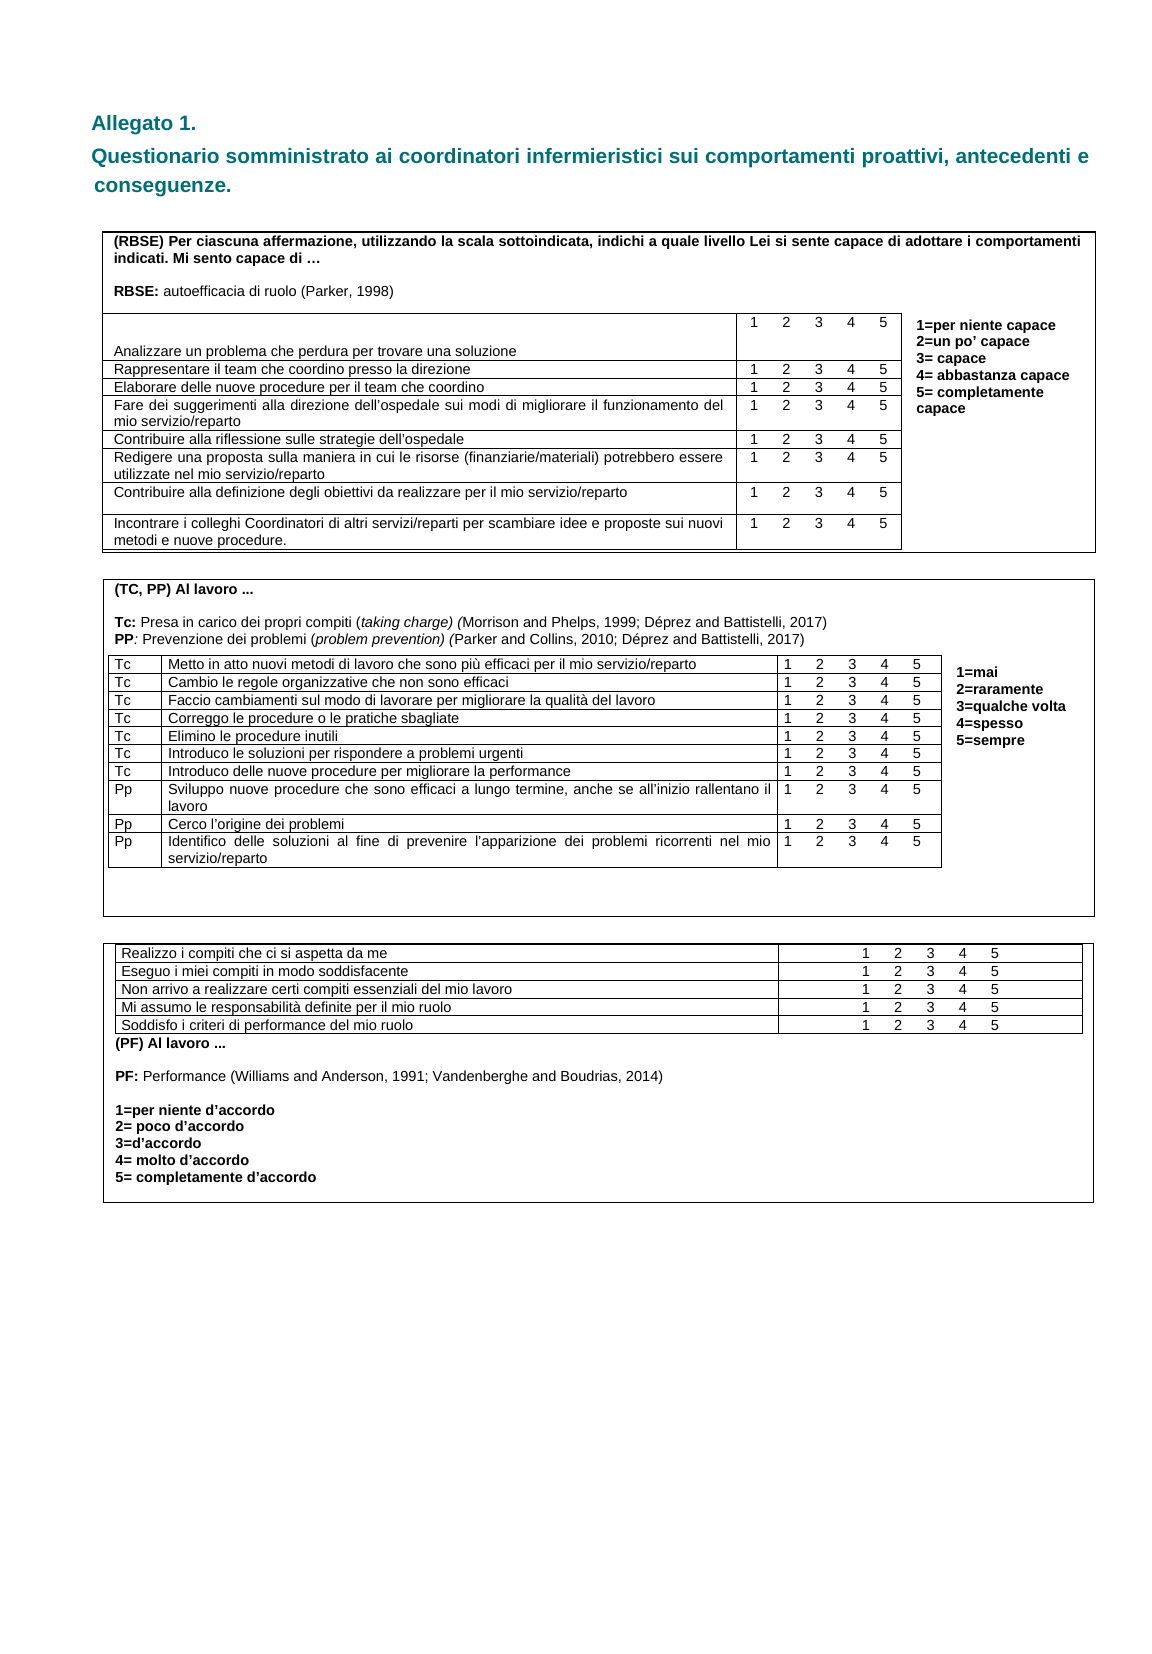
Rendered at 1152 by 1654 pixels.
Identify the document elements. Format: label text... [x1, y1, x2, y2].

table_header (PF) Al lavoro ... PF: Performance (Williams and Anderson, 1991; Vandenberghe and Boudrias, 2014) 1=per niente d’accordo 2= poco d’accordo 3=d’accordo 4= molto d’accordo 5= completamente d’accordo [104, 944, 1093, 1202]
table_header (TC, PP) Al lavoro ... Tc: Presa in carico dei propri compiti (taking charge) (Morrison and Phelps, 1999; Déprez and Battistelli, 2017) PP: Prevenzione dei problemi (problem prevention) (Parker and Collins, 2010; Déprez and Battistelli, 2017) 1=mai 2=raramente 3=qualche volta 4=spesso 5=sempre [104, 580, 1094, 916]
text Questionario somministrato ai coordinatori infermieristici sui comportamenti proattivi, antecedenti e conseguenze. [91, 144, 1091, 197]
text Allegato 1. [91, 111, 1091, 134]
table_header (RBSE) Per ciascuna affermazione, utilizzando la scala sottoindicata, indichi a quale livello Lei si sente capace di adottare i comportamenti indicati. Mi sento capace di … RBSE: autoefficacia di ruolo (Parker, 1998) 1=per niente capace 2=un po’ capace 3= capace 4= abbastanza capace 5= completamente capace [103, 233, 1095, 552]
